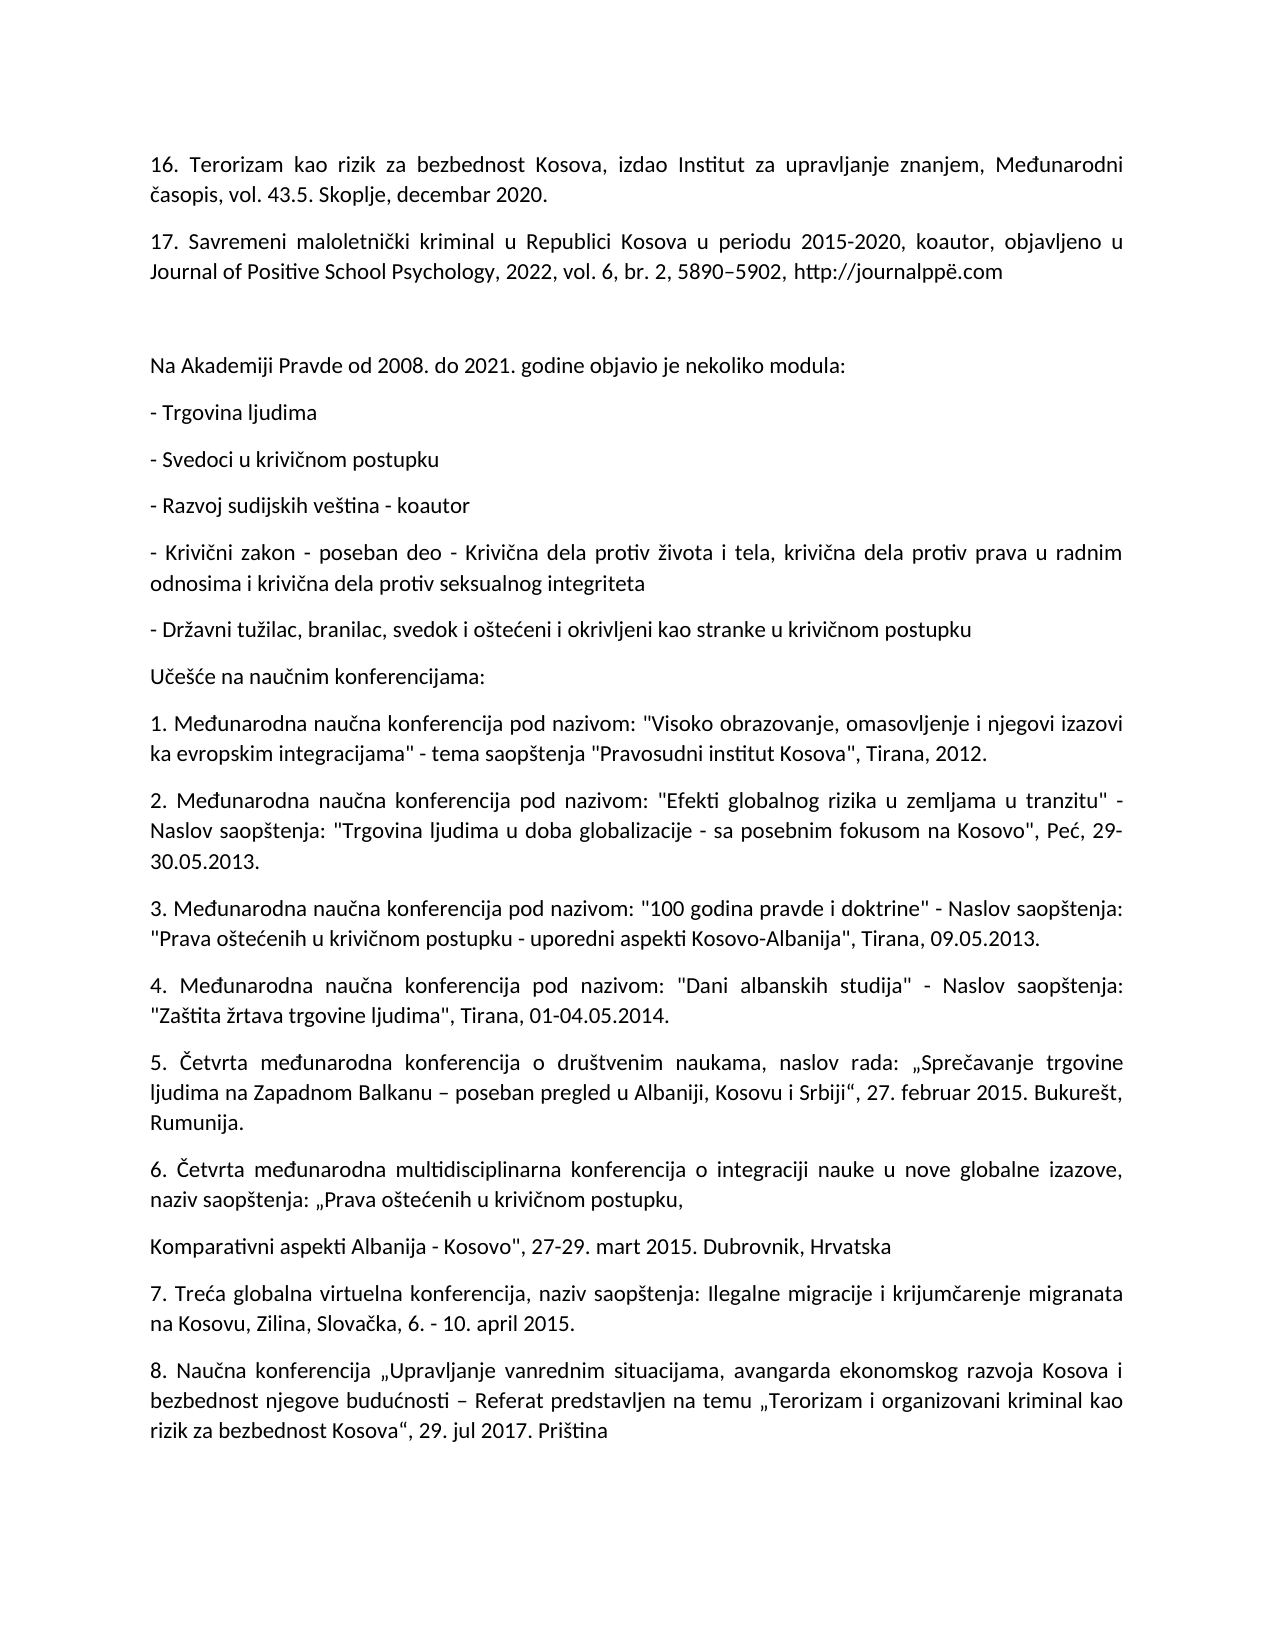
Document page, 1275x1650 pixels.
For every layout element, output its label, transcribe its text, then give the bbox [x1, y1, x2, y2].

text 7. Treća globalna virtuelna konferencija, naziv saopštenja: Ilegalne migracije i krijumčarenje migranata na Kosovu, Zilina, Slovačka, 6. - 10. april 2015. [150, 1279, 1125, 1337]
text - Državni tužilac, branilac, svedok i oštećeni i okrivljeni kao stranke u krivičnom postupku [150, 616, 1125, 644]
text - Svedoci u krivičnom postupku [150, 445, 1125, 473]
text Na Akademiji Pravde od 2008. do 2021. godine objavio je nekoliko modula: [150, 351, 1125, 379]
text - Krivični zakon - poseban deo - Krivična dela protiv života i tela, krivična dela protiv prava u radnim odnosima i krivična dela protiv seksualnog integriteta [150, 538, 1125, 597]
text 17. Savremeni maloletnički kriminal u Republici Kosova u periodu 2015-2020, koautor, objavljeno u Journal of Positive School Psychology, 2022, vol. 6, br. 2, 5890–5902, http://journalppë.com [150, 227, 1125, 285]
text 1. Međunarodna naučna konferencija pod nazivom: "Visoko obrazovanje, omasovljenje i njegovi izazovi ka evropskim integracijama" - tema saopštenja "Pravosudni institut Kosova", Tirana, 2012. [150, 709, 1125, 768]
text Komparativni aspekti Albanija - Kosovo", 27-29. mart 2015. Dubrovnik, Hrvatska [150, 1232, 1125, 1260]
text 2. Međunarodna naučna konferencija pod nazivom: "Efekti globalnog rizika u zemljama u tranzitu" - Naslov saopštenja: "Trgovina ljudima u doba globalizacije - sa posebnim fokusom na Kosovo", Peć, 29-30.05.2013. [150, 786, 1125, 875]
text 3. Međunarodna naučna konferencija pod nazivom: "100 godina pravde i doktrine" - Naslov saopštenja: "Prava oštećenih u krivičnom postupku - uporedni aspekti Kosovo-Albanija", Tirana, 09.05.2013. [150, 894, 1125, 952]
text - Trgovina ljudima [150, 398, 1125, 426]
text 16. Terorizam kao rizik za bezbednost Kosova, izdao Institut za upravljanje znanjem, Međunarodni časopis, vol. 43.5. Skoplje, decembar 2020. [150, 150, 1125, 208]
text 8. Naučna konferencija „Upravljanje vanrednim situacijama, avangarda ekonomskog razvoja Kosova i bezbednost njegove budućnosti – Referat predstavljen na temu „Terorizam i organizovani kriminal kao rizik za bezbednost Kosova“, 29. jul 2017. Priština [150, 1356, 1125, 1445]
text 5. Četvrta međunarodna konferencija o društvenim naukama, naslov rada: „Sprečavanje trgovine ljudima na Zapadnom Balkanu – poseban pregled u Albaniji, Kosovu i Srbiji“, 27. februar 2015. Bukurešt, Rumunija. [150, 1048, 1125, 1136]
text 6. Četvrta međunarodna multidisciplinarna konferencija o integraciji nauke u nove globalne izazove, naziv saopštenja: „Prava oštećenih u krivičnom postupku, [150, 1155, 1125, 1213]
text Učešće na naučnim konferencijama: [150, 662, 1125, 691]
text - Razvoj sudijskih veština - koautor [150, 492, 1125, 520]
text 4. Međunarodna naučna konferencija pod nazivom: "Dani albanskih studija" - Naslov saopštenja: "Zaštita žrtava trgovine ljudima", Tirana, 01-04.05.2014. [150, 971, 1125, 1029]
